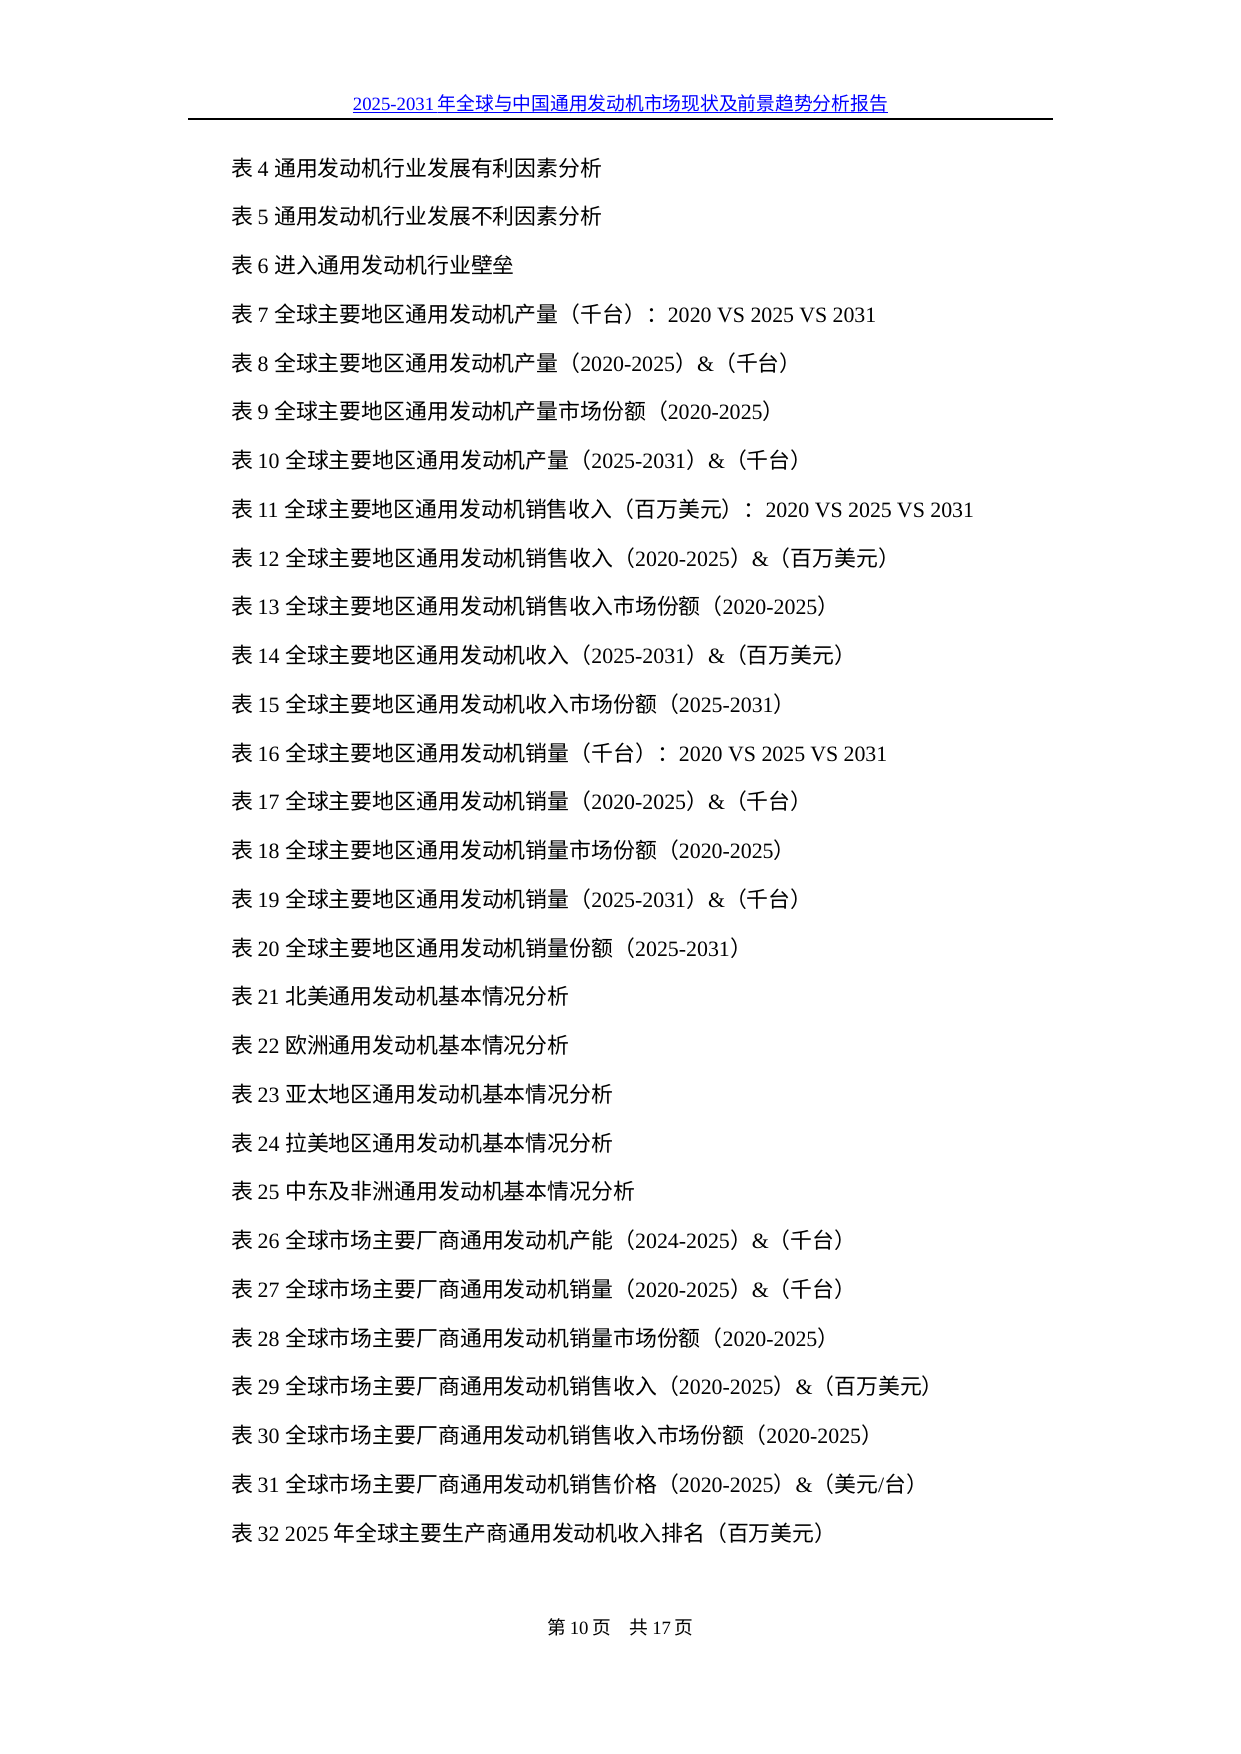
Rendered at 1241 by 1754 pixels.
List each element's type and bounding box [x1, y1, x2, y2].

text [187, 150, 1053, 1548]
